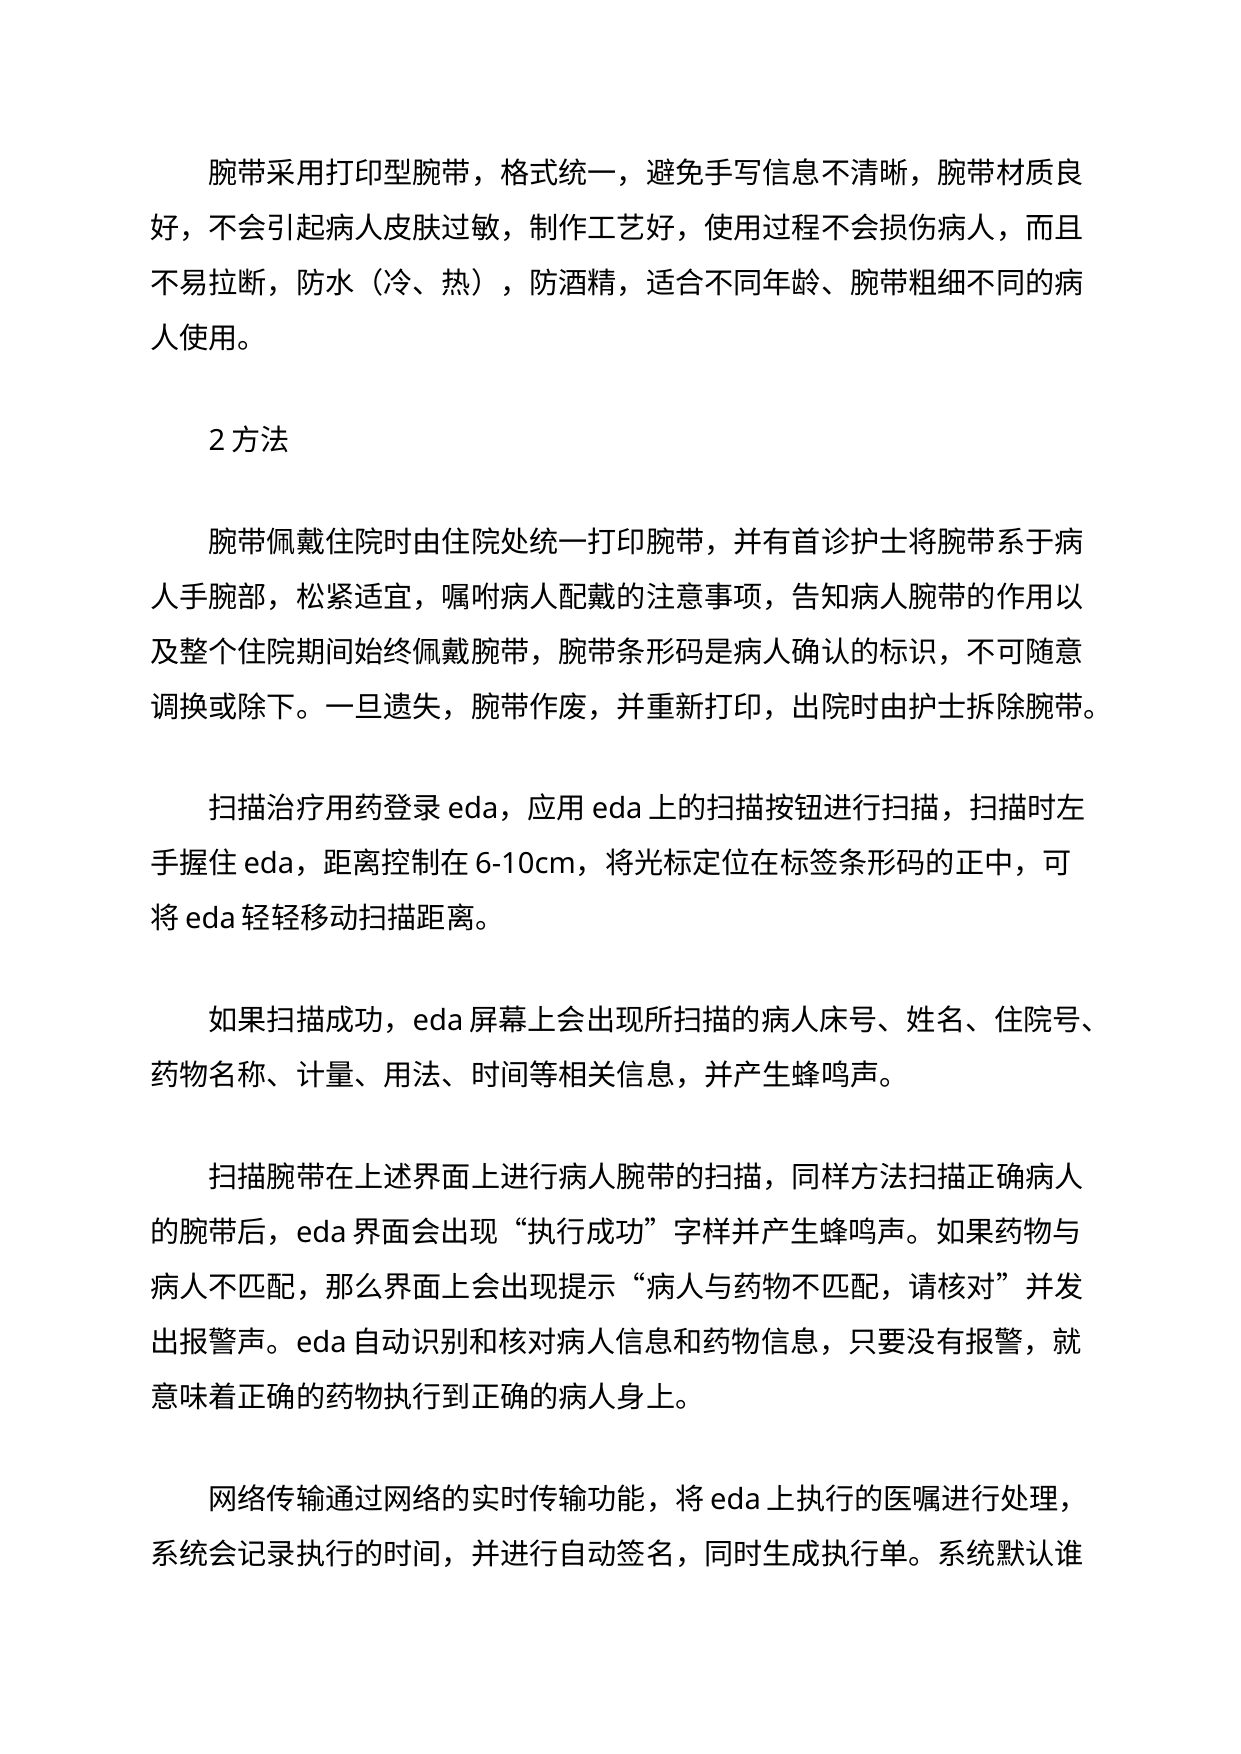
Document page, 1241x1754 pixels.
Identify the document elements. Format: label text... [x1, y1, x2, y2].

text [150, 1475, 1090, 1572]
text 腕带佩戴住院时由住院处统一打印腕带，并有首诊护士将腕带系于病人手腕部，松紧适宜，嘱咐病人配戴的注意事项，告知病人腕带的作用以及整个住院期间始终佩戴腕带，腕带条形码是病人确认的标识，不可随意调换或除下。一旦遗失，腕带作废，并重新打印，出院时由护士拆除腕带。 [150, 518, 1090, 725]
text 如果扫描成功，eda屏幕上会出现所扫描的病人床号、姓名、住院号、药物名称、计量、用法、时间等相关信息，并产生蜂鸣声。 [150, 997, 1090, 1094]
text 扫描腕带在上述界面上进行病人腕带的扫描，同样方法扫描正确病人的腕带后，eda界面会出现“执行成功”字样并产生蜂鸣声。如果药物与病人不匹配，那么界面上会出现提示“病人与药物不匹配，请核对”并发出报警声。eda自动识别和核对病人信息和药物信息，只要没有报警，就意味着正确的药物执行到正确的病人身上。 [150, 1154, 1090, 1416]
text 2方法 [150, 416, 1090, 459]
text 腕带采用打印型腕带，格式统一，避免手写信息不清晰，腕带材质良好，不会引起病人皮肤过敏，制作工艺好，使用过程不会损伤病人，而且不易拉断，防水（冷、热），防酒精，适合不同年龄、腕带粗细不同的病人使用。 [150, 150, 1090, 357]
text 扫描治疗用药登录eda，应用eda上的扫描按钮进行扫描，扫描时左手握住eda，距离控制在6-10cm，将光标定位在标签条形码的正中，可将eda轻轻移动扫描距离。 [150, 785, 1090, 937]
